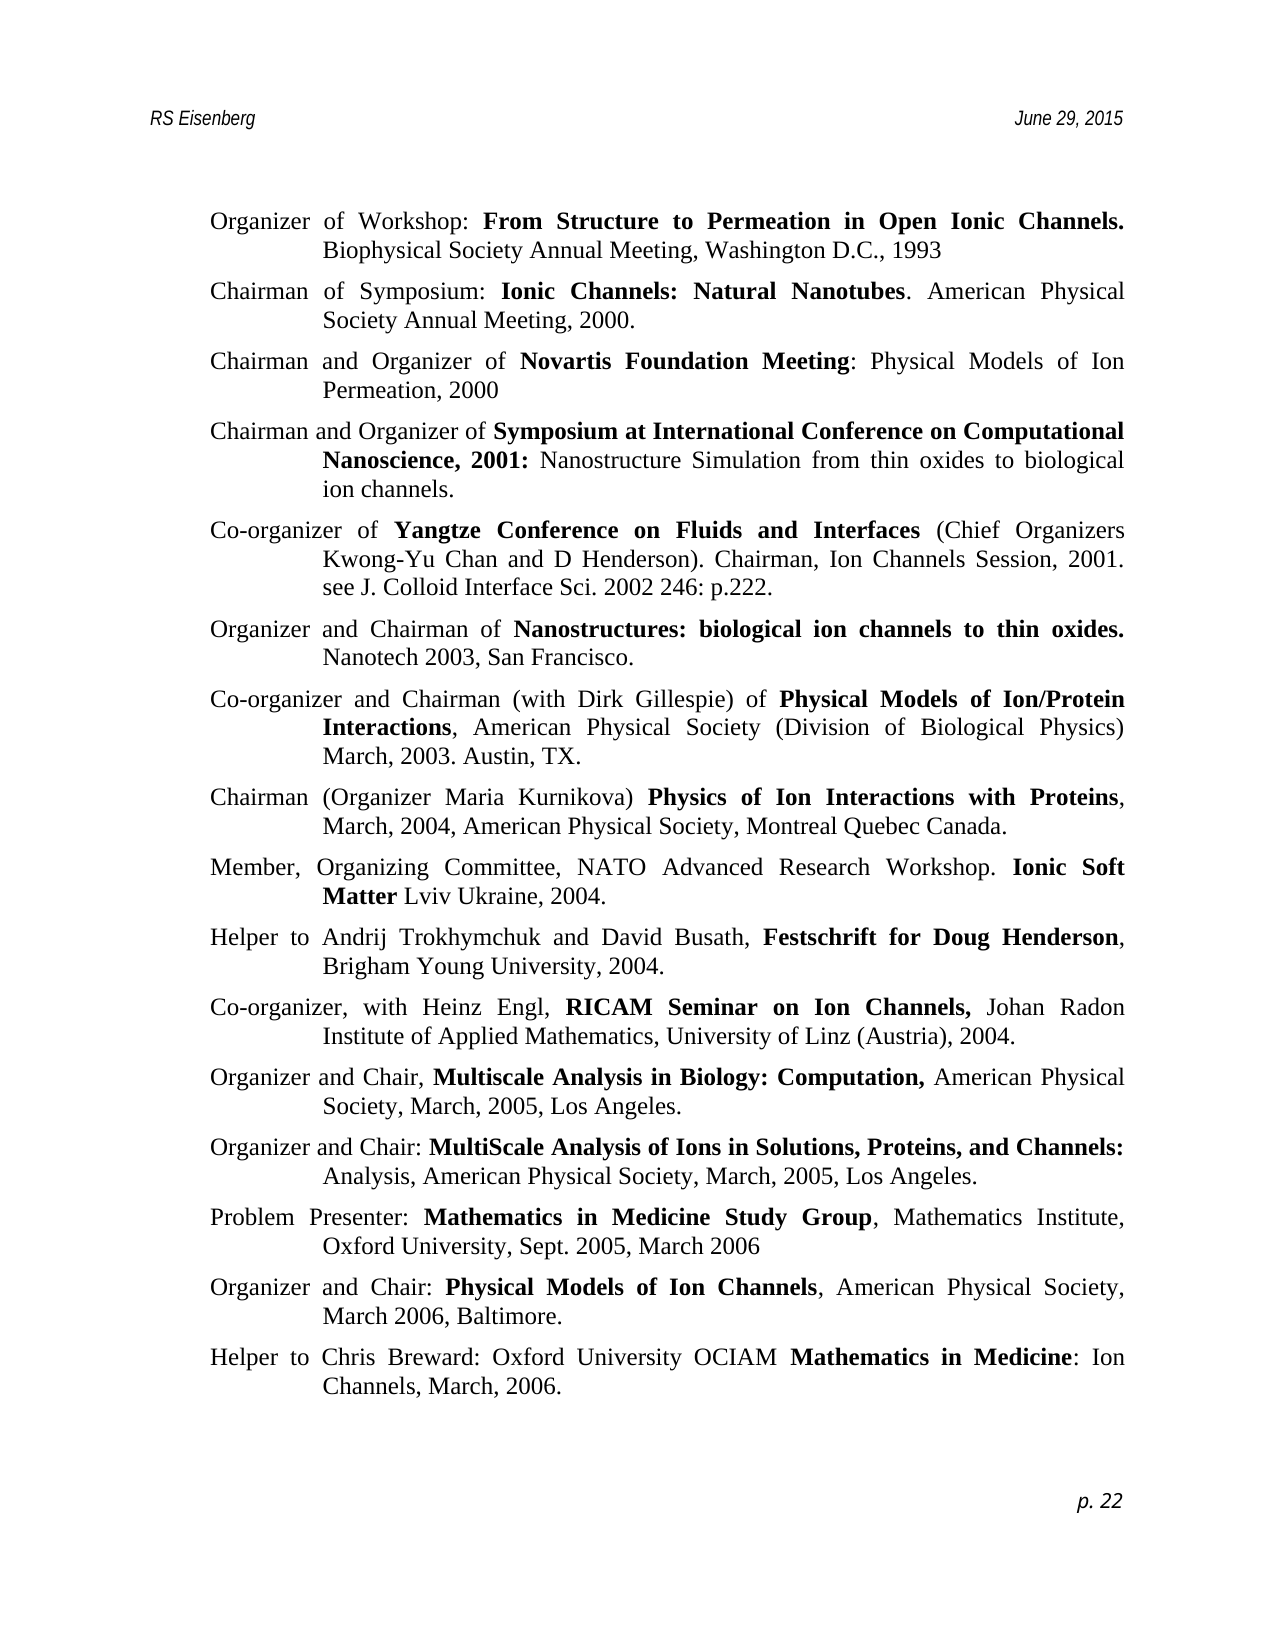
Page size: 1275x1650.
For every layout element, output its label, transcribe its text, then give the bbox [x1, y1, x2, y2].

text Helper to Chris Breward: Oxford University OCIAM Mathematics in Medicine: Ion Channels, March, 2006. [210, 1342, 1125, 1400]
text Co-organizer and Chairman (with Dirk Gillespie) of Physical Models of Ion/Protein Interactions, American Physical Society (Division of Biological Physics) March, 2003. Austin, TX. [210, 684, 1125, 770]
text Member, Organizing Committee, NATO Advanced Research Workshop. Ionic Soft Matter Lviv Ukraine, 2004. [210, 852, 1125, 910]
text Co-organizer of Yangtze Conference on Fluids and Interfaces (Chief Organizers Kwong-Yu Chan and D Henderson). Chairman, Ion Channels Session, 2001. see J. Colloid Interface Sci. 2002 246: p.222. [210, 515, 1125, 601]
text Chairman of Symposium: Ionic Channels: Natural Nanotubes. American Physical Society Annual Meeting, 2000. [210, 276, 1125, 334]
text Organizer and Chair: MultiScale Analysis of Ions in Solutions, Proteins, and Channels: Analysis, American Physical Society, March, 2005, Los Angeles. [210, 1132, 1125, 1190]
text Chairman and Organizer of Symposium at International Conference on Computational Nanoscience, 2001: Nanostructure Simulation from thin oxides to biological ion channels. [210, 416, 1125, 502]
text Co-organizer, with Heinz Engl, RICAM Seminar on Ion Channels, Johan Radon Institute of Applied Mathematics, University of Linz (Austria), 2004. [210, 992, 1125, 1050]
text Helper to Andrij Trokhymchuk and David Busath, Festschrift for Doug Henderson, Brigham Young University, 2004. [210, 922, 1125, 980]
text Organizer and Chairman of Nanostructures: biological ion channels to thin oxides. Nanotech 2003, San Francisco. [210, 614, 1125, 671]
text Organizer and Chair, Multiscale Analysis in Biology: Computation, American Physical Society, March, 2005, Los Angeles. [210, 1062, 1125, 1120]
text Chairman (Organizer Maria Kurnikova) Physics of Ion Interactions with Proteins, March, 2004, American Physical Society, Montreal Quebec Canada. [210, 782, 1125, 840]
text Organizer of Workshop: From Structure to Permeation in Open Ionic Channels. Biophysical Society Annual Meeting, Washington D.C., 1993 [210, 206, 1125, 264]
text Problem Presenter: Mathematics in Medicine Study Group, Mathematics Institute, Oxford University, Sept. 2005, March 2006 [210, 1202, 1125, 1260]
text Organizer and Chair: Physical Models of Ion Channels, American Physical Society, March 2006, Baltimore. [210, 1272, 1125, 1330]
text Chairman and Organizer of Novartis Foundation Meeting: Physical Models of Ion Permeation, 2000 [210, 346, 1125, 404]
